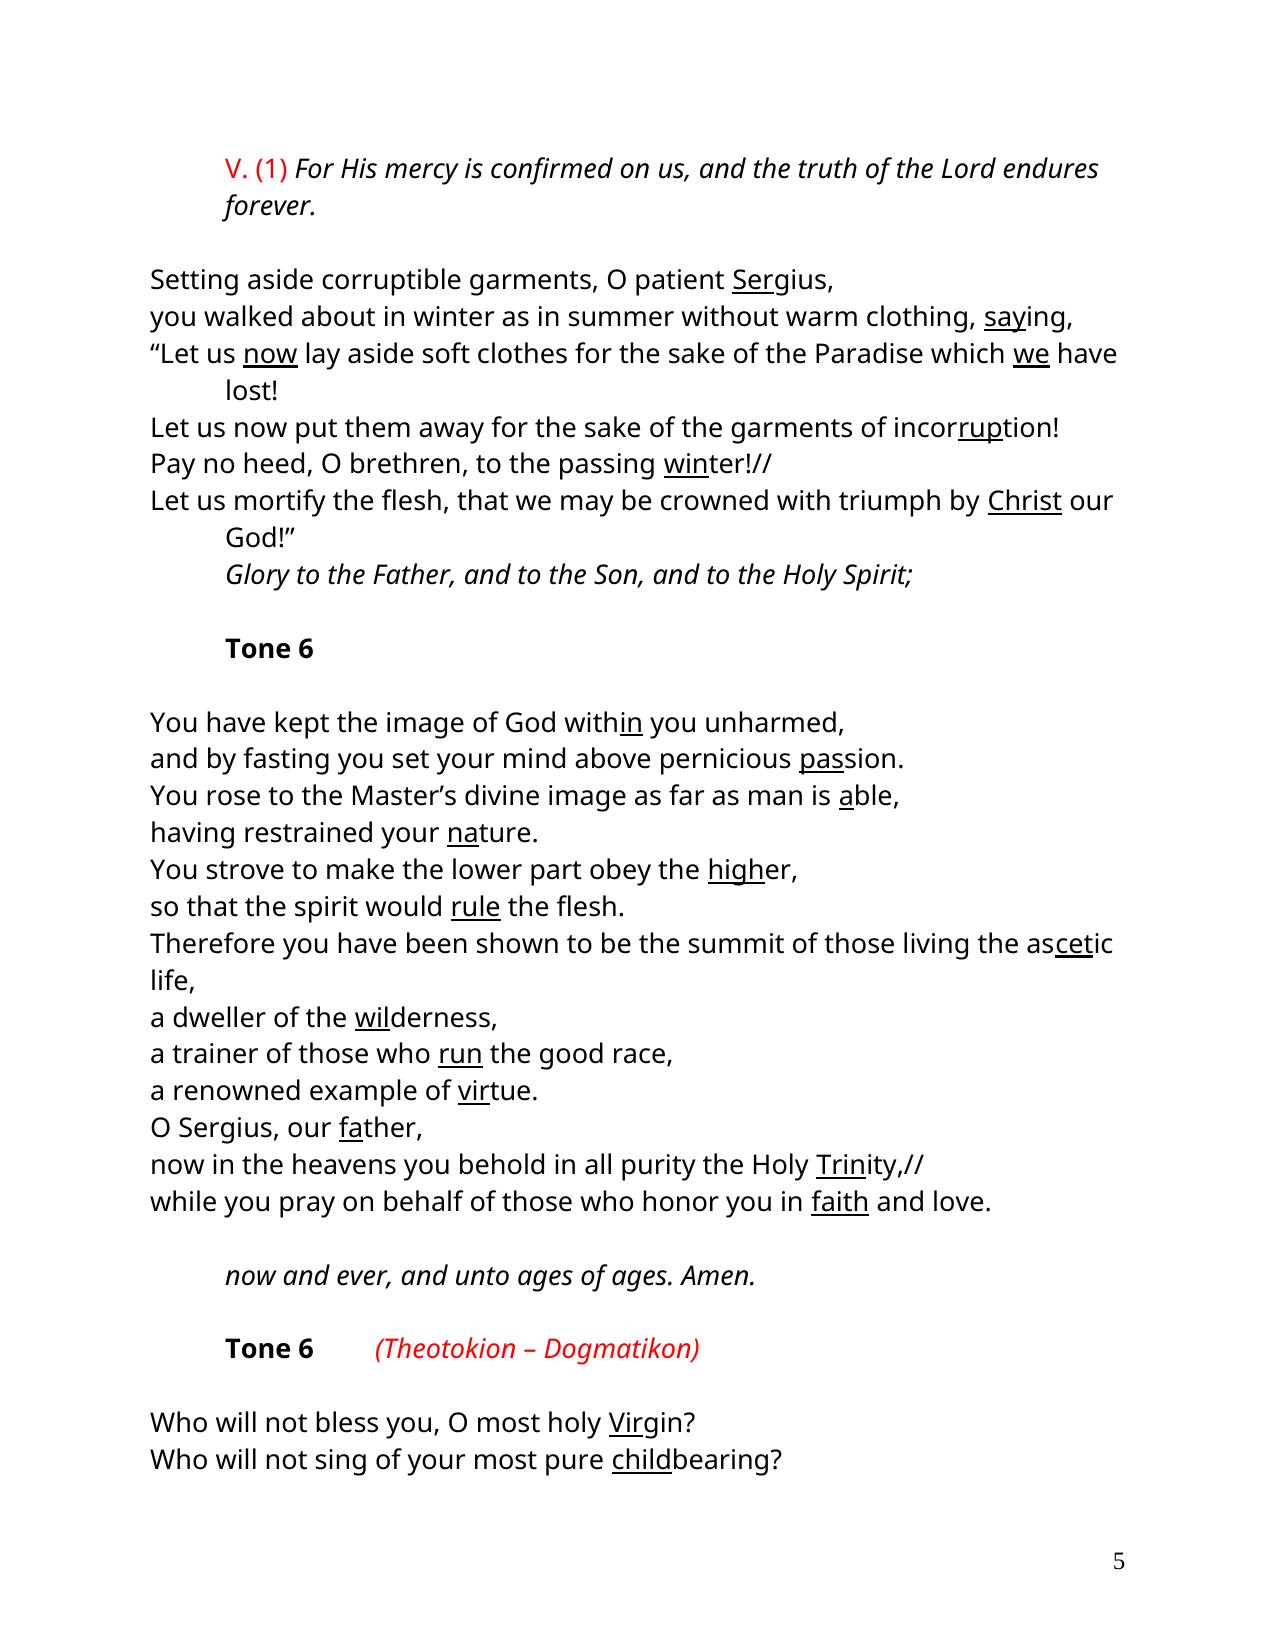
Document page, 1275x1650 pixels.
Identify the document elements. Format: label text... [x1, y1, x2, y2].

text now in the heavens you behold in all purity the Holy Trinity,// [150, 1146, 1125, 1182]
text a trainer of those who run the good race, [150, 1035, 1125, 1072]
text a renowned example of virtue. [150, 1072, 1125, 1109]
text Tone 6 (Theotokion – Dogmatikon) [150, 1330, 1125, 1367]
text a dweller of the wilderness, [150, 998, 1125, 1035]
text You strove to make the lower part obey the higher, [150, 851, 1125, 887]
text and by fasting you set your mind above pernicious passion. [150, 740, 1125, 777]
text Who will not bless you, O most holy Virgin? [150, 1404, 1125, 1441]
text Let us now put them away for the sake of the garments of incorruption! [150, 408, 1125, 445]
text Tone 6 [150, 629, 1125, 666]
text Pay no heed, O brethren, to the passing winter!// [150, 445, 1125, 482]
text Let us mortify the flesh, that we may be crowned with triumph by Christ our God!” [150, 482, 1125, 556]
text so that the spirit would rule the flesh. [150, 887, 1125, 924]
text V. (1) For His mercy is confirmed on us, and the truth of the Lord endures forever. [225, 150, 1125, 224]
text O Sergius, our father, [150, 1109, 1125, 1146]
text now and ever, and unto ages of ages. Amen. [225, 1256, 1125, 1293]
text having restrained your nature. [150, 814, 1125, 851]
text Who will not sing of your most pure childbearing? [150, 1441, 1125, 1477]
text you walked about in winter as in summer without warm clothing, saying, [150, 297, 1125, 334]
text “Let us now lay aside soft clothes for the sake of the Paradise which we have lost! [150, 334, 1125, 408]
text You rose to the Master’s divine image as far as man is able, [150, 777, 1125, 814]
text Therefore you have been shown to be the summit of those living the ascetic life, [150, 924, 1125, 998]
text Setting aside corruptible garments, O patient Sergius, [150, 261, 1125, 297]
text You have kept the image of God within you unharmed, [150, 703, 1125, 740]
text Glory to the Father, and to the Son, and to the Holy Spirit; [150, 556, 1125, 592]
text while you pray on behalf of those who honor you in faith and love. [150, 1182, 1125, 1219]
